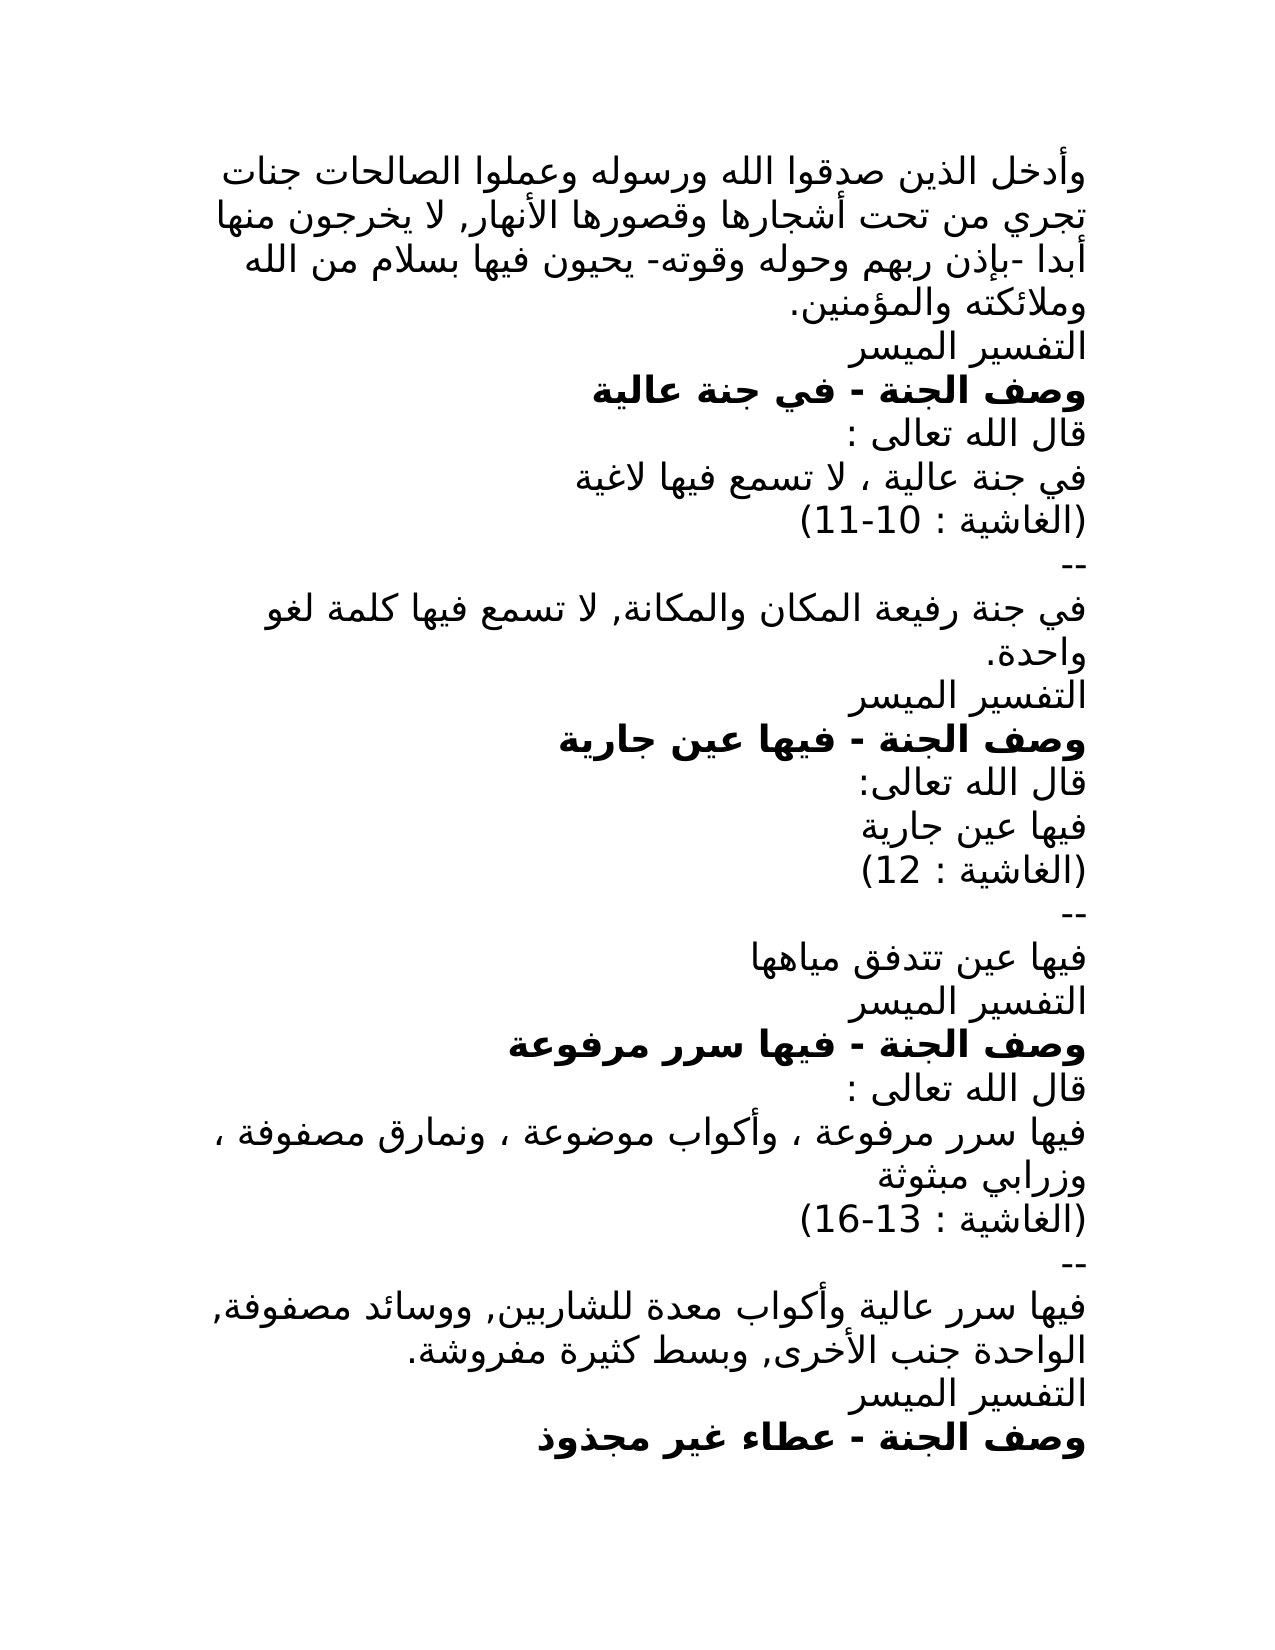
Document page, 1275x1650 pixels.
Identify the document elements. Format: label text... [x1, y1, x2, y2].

text في جنة رفيعة المكان والمكانة, لا تسمع فيها كلمة لغو واحدة. [187, 586, 1087, 674]
text قال الله تعالى: [187, 761, 1087, 805]
text -- [187, 892, 1087, 936]
text قال الله تعالى : [187, 1067, 1087, 1110]
text فيها عين جارية [187, 805, 1087, 848]
text التفسير الميسر [187, 674, 1087, 717]
text التفسير الميسر [187, 1372, 1087, 1416]
text وصف الجنة - فيها عين جارية [187, 717, 1087, 761]
text وأدخل الذين صدقوا الله ورسوله وعملوا الصالحات جنات تجري من تحت أشجارها وقصورها الأنهار, لا يخرجون منها أبدا -بإذن ربهم وحوله وقوته- يحيون فيها بسلام من الله وملائكته والمؤمنين. [187, 150, 1087, 324]
text وصف الجنة - عطاء غير مجذوذ [187, 1416, 1087, 1459]
text فيها عين تتدفق مياهها [187, 936, 1087, 979]
text وصف الجنة - فيها سرر مرفوعة [187, 1023, 1087, 1067]
text فيها سرر مرفوعة ، وأكواب موضوعة ، ونمارق مصفوفة ، وزرابي مبثوثة [187, 1110, 1087, 1197]
text (الغاشية : 13-16) [187, 1197, 1087, 1241]
text -- [187, 1241, 1087, 1285]
text فيها سرر عالية وأكواب معدة للشاربين, ووسائد مصفوفة, الواحدة جنب الأخرى, وبسط كثيرة مفروشة. [187, 1285, 1087, 1372]
text وصف الجنة - في جنة عالية [187, 368, 1087, 412]
text قال الله تعالى : [187, 412, 1087, 456]
text في جنة عالية ، لا تسمع فيها لاغية [187, 456, 1087, 499]
text التفسير الميسر [187, 324, 1087, 368]
text (الغاشية : 10-11) [187, 499, 1087, 543]
text (الغاشية : 12) [187, 848, 1087, 892]
text -- [187, 543, 1087, 586]
text التفسير الميسر [187, 979, 1087, 1023]
